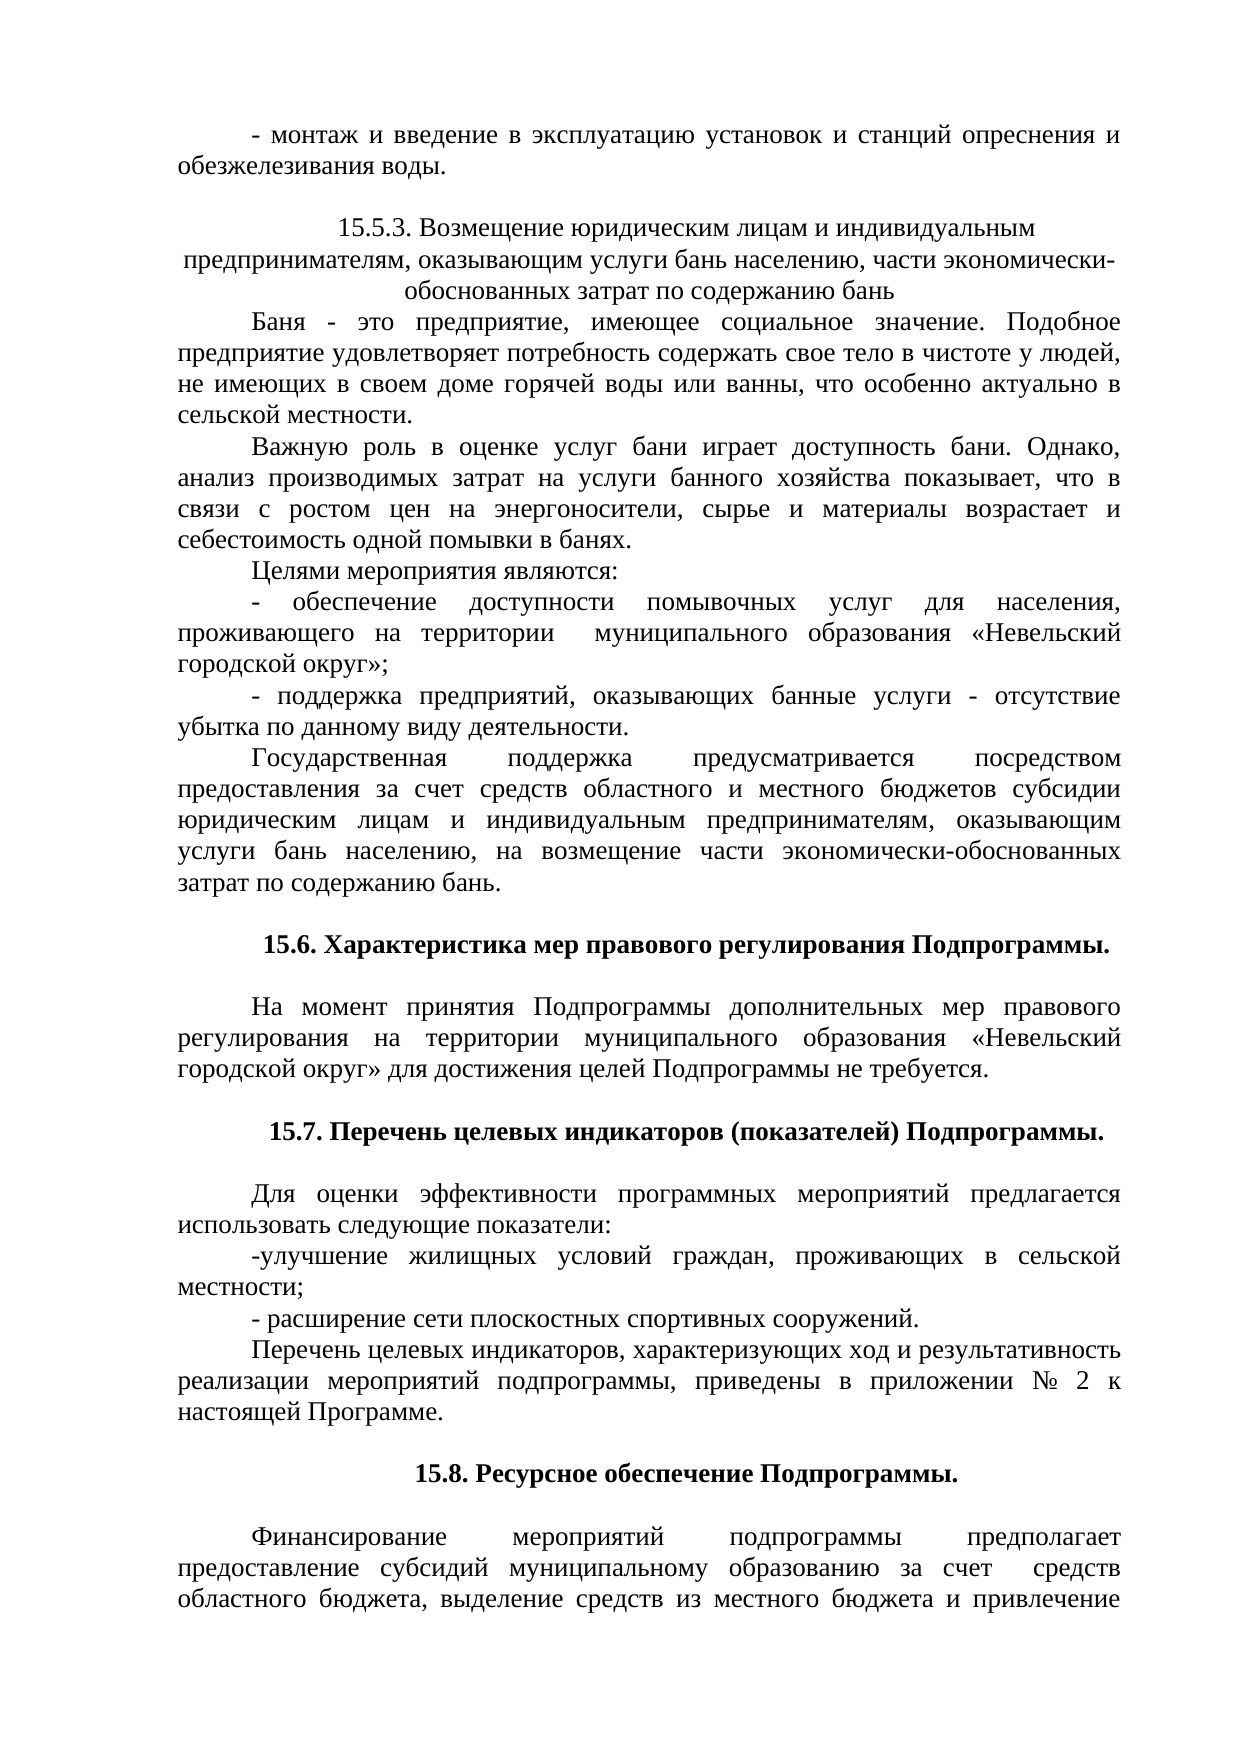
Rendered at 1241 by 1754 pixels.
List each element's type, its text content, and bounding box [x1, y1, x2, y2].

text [177, 1520, 1122, 1613]
text 15.5.3. Возмещение юридическим лицам и индивидуальным предпринимателям, оказывающим услуги бань населению, части экономически-обоснованных затрат по содержанию бань [177, 212, 1122, 305]
text Целями мероприятия являются: [177, 554, 1122, 585]
text 15.6. Характеристика мер правового регулирования Подпрограммы. [177, 928, 1122, 959]
text Баня - это предприятие, имеющее социальное значение. Подобное предприятие удовлетворяет потребность содержать свое тело в чистоте у людей, не имеющих в своем доме горячей воды или ванны, что особенно актуально в сельской местности. [177, 305, 1122, 429]
text Государственная поддержка предусматривается посредством предоставления за счет средств областного и местного бюджетов субсидии юридическим лицам и индивидуальным предпринимателям, оказывающим услуги бань населению, на возмещение части экономически-обоснованных затрат по содержанию бань. [177, 741, 1122, 897]
text - расширение сети плоскостных спортивных сооружений. [177, 1302, 1122, 1333]
text - монтаж и введение в эксплуатацию установок и станций опреснения и обезжелезивания воды. [177, 118, 1122, 180]
text Важную роль в оценке услуг бани играет доступность бани. Однако, анализ производимых затрат на услуги банного хозяйства показывает, что в связи с ростом цен на энергоносители, сырье и материалы возрастает и себестоимость одной помывки в банях. [177, 429, 1122, 554]
text -улучшение жилищных условий граждан, проживающих в сельской местности; [177, 1239, 1122, 1302]
text - обеспечение доступности помывочных услуг для населения, проживающего на территории муниципального образования «Невельский городской округ»; [177, 585, 1122, 679]
text Перечень целевых индикаторов, характеризующих ход и результативность реализации мероприятий подпрограммы, приведены в приложении № 2 к настоящей Программе. [177, 1333, 1122, 1426]
text Для оценки эффективности программных мероприятий предлагается использовать следующие показатели: [177, 1177, 1122, 1239]
text 15.7. Перечень целевых индикаторов (показателей) Подпрограммы. [177, 1115, 1122, 1146]
text 15.8. Ресурсное обеспечение Подпрограммы. [177, 1457, 1122, 1488]
text - поддержка предприятий, оказывающих банные услуги - отсутствие убытка по данному виду деятельности. [177, 679, 1122, 741]
text На момент принятия Подпрограммы дополнительных мер правового регулирования на территории муниципального образования «Невельский городской округ» для достижения целей Подпрограммы не требуется. [177, 990, 1122, 1084]
